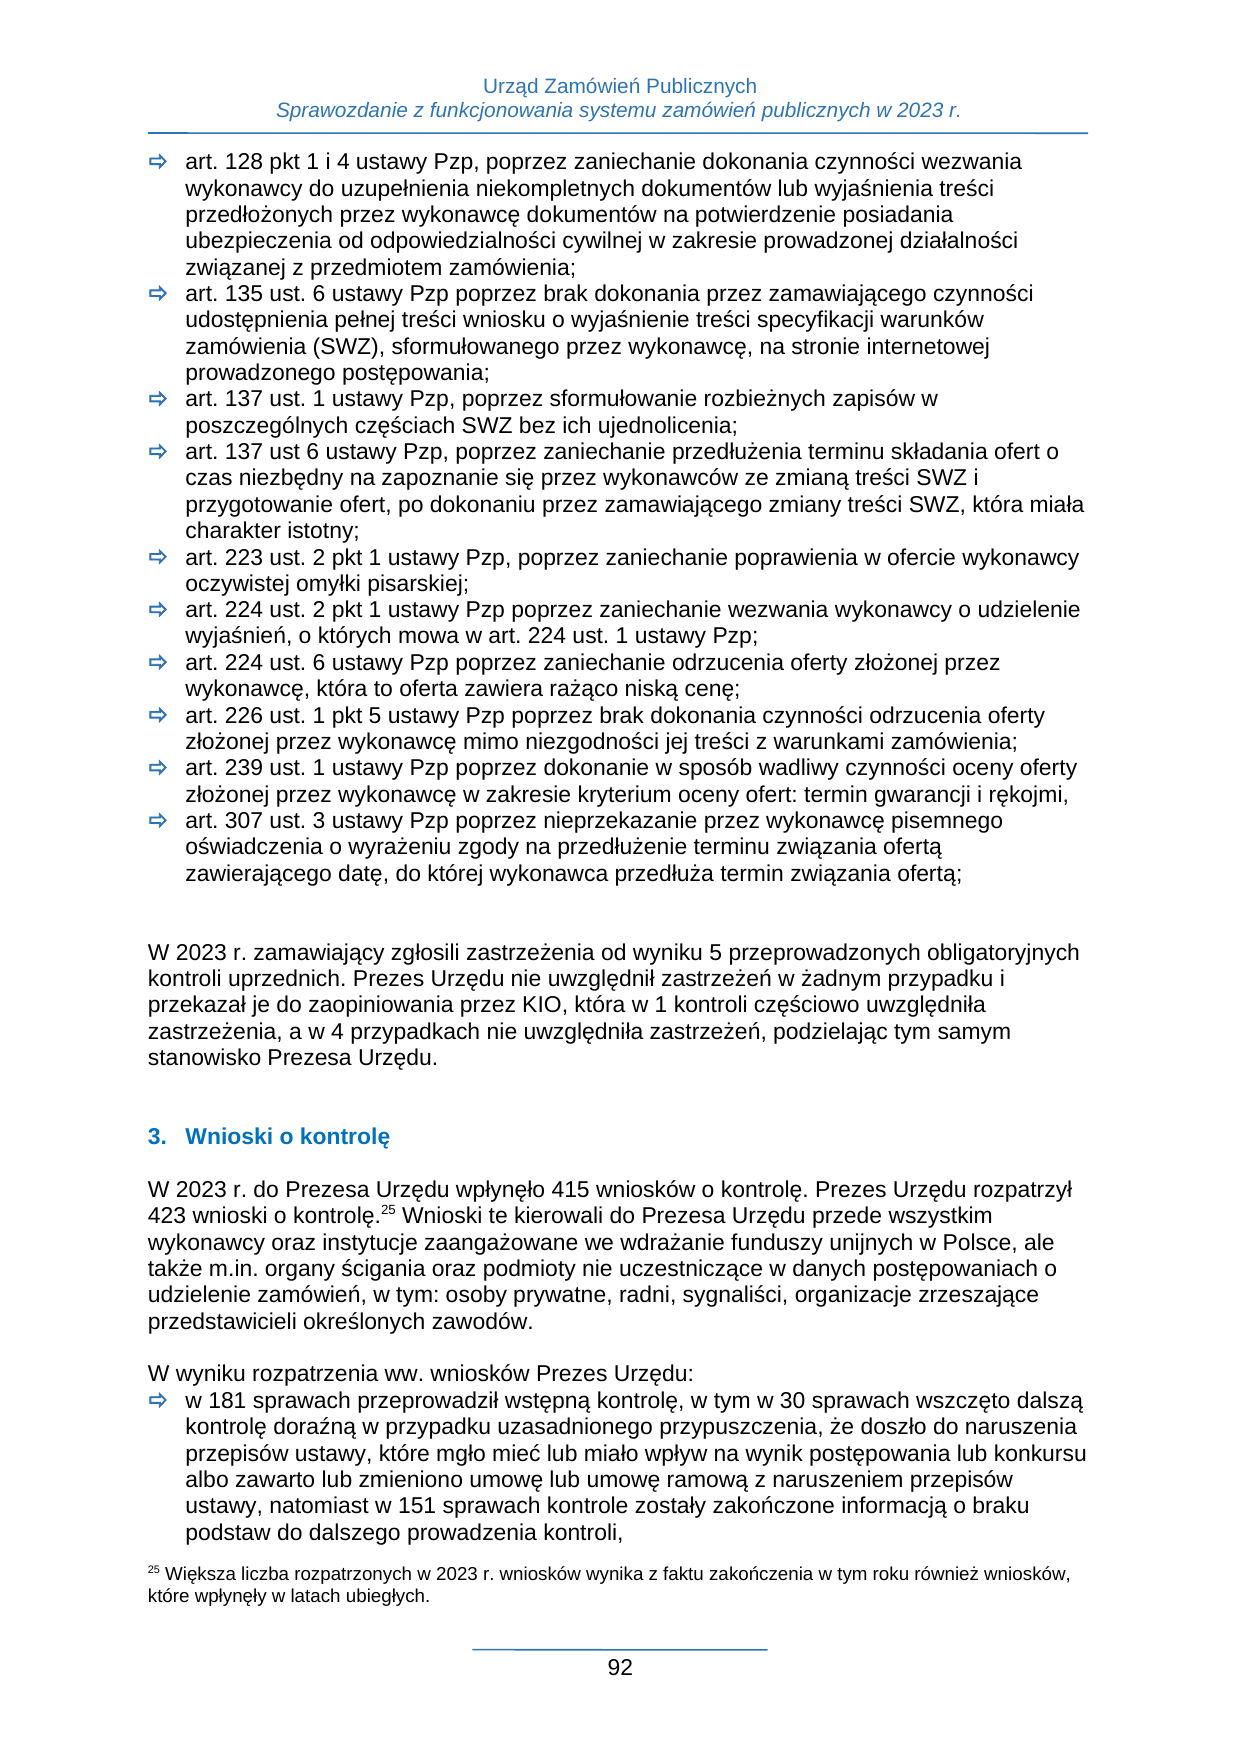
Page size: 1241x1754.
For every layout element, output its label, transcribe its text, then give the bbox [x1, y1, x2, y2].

list w 181 sprawach przeprowadził wstępną kontrolę, w tym w 30 sprawach wszczęto dalszą kontrolę doraźną w przypadku uzasadnionego przypuszczenia, że doszło do naruszenia przepisów ustawy, które mgło mieć lub miało wpływ na wynik postępowania lub konkursu albo zawarto lub zmieniono umowę lub umowę ramową z naruszeniem przepisów ustawy, natomiast w 151 sprawach kontrole zostały zakończone informacją o braku podstaw do dalszego prowadzenia kontroli, [148, 1387, 1092, 1545]
text W 2023 r. zamawiający zgłosili zastrzeżenia od wyniku 5 przeprowadzonych obligatoryjnych kontroli uprzednich. Prezes Urzędu nie uwzględnił zastrzeżeń w żadnym przypadku i przekazał je do zaopiniowania przez KIO, która w 1 kontroli częściowo uwzględniła zastrzeżenia, a w 4 przypadkach nie uwzględniła zastrzeżeń, podzielając tym samym stanowisko Prezesa Urzędu. [148, 939, 1092, 1071]
list art. 224 ust. 6 ustawy Pzp poprzez zaniechanie odrzucenia oferty złożonej przez wykonawcę, która to oferta zawiera rażąco niską cenę; [148, 649, 1092, 702]
text W wyniku rozpatrzenia ww. wniosków Prezes Urzędu: [148, 1360, 1092, 1387]
list art. 137 ust. 1 ustawy Pzp, poprzez sformułowanie rozbieżnych zapisów w poszczególnych częściach SWZ bez ich ujednolicenia; [148, 385, 1092, 438]
list art. 128 pkt 1 i 4 ustawy Pzp, poprzez zaniechanie dokonania czynności wezwania wykonawcy do uzupełnienia niekompletnych dokumentów lub wyjaśnienia treści przedłożonych przez wykonawcę dokumentów na potwierdzenie posiadania ubezpieczenia od odpowiedzialności cywilnej w zakresie prowadzonej działalności związanej z przedmiotem zamówienia; [148, 148, 1092, 280]
list art. 223 ust. 2 pkt 1 ustawy Pzp, poprzez zaniechanie poprawienia w ofercie wykonawcy oczywistej omyłki pisarskiej; [148, 543, 1092, 596]
list art. 135 ust. 6 ustawy Pzp poprzez brak dokonania przez zamawiającego czynności udostępnienia pełnej treści wniosku o wyjaśnienie treści specyfikacji warunków zamówienia (SWZ), sformułowanego przez wykonawcę, na stronie internetowej prowadzonego postępowania; [148, 280, 1092, 385]
list art. 137 ust 6 ustawy Pzp, poprzez zaniechanie przedłużenia terminu składania ofert o czas niezbędny na zapoznanie się przez wykonawców ze zmianą treści SWZ i przygotowanie ofert, po dokonaniu przez zamawiającego zmiany treści SWZ, która miała charakter istotny; [148, 438, 1092, 543]
list art. 239 ust. 1 ustawy Pzp poprzez dokonanie w sposób wadliwy czynności oceny oferty złożonej przez wykonawcę w zakresie kryterium oceny ofert: termin gwarancji i rękojmi, [148, 754, 1092, 807]
text W 2023 r. do Prezesa Urzędu wpłynęło 415 wniosków o kontrolę. Prezes Urzędu rozpatrzył 423 wnioski o kontrolę. Wnioski te kierowali do Prezesa Urzędu przede wszystkim wykonawcy oraz instytucje zaangażowane we wdrażanie funduszy unijnych w Polsce, ale także m.in. organy ścigania oraz podmioty nie uczestniczące w danych postępowaniach o udzielenie zamówień, w tym: osoby prywatne, radni, sygnaliści, organizacje zrzeszające przedstawicieli określonych zawodów. [148, 1176, 1092, 1334]
list art. 307 ust. 3 ustawy Pzp poprzez nieprzekazanie przez wykonawcę pisemnego oświadczenia o wyrażeniu zgody na przedłużenie terminu związania ofertą zawierającego datę, do której wykonawca przedłuża termin związania ofertą; [148, 807, 1092, 886]
list art. 226 ust. 1 pkt 5 ustawy Pzp poprzez brak dokonania czynności odrzucenia oferty złożonej przez wykonawcę mimo niezgodności jej treści z warunkami zamówienia; [148, 702, 1092, 754]
list Wnioski o kontrolę [148, 1123, 1092, 1149]
list art. 224 ust. 2 pkt 1 ustawy Pzp poprzez zaniechanie wezwania wykonawcy o udzielenie wyjaśnień, o których mowa w art. 224 ust. 1 ustawy Pzp; [148, 596, 1092, 649]
